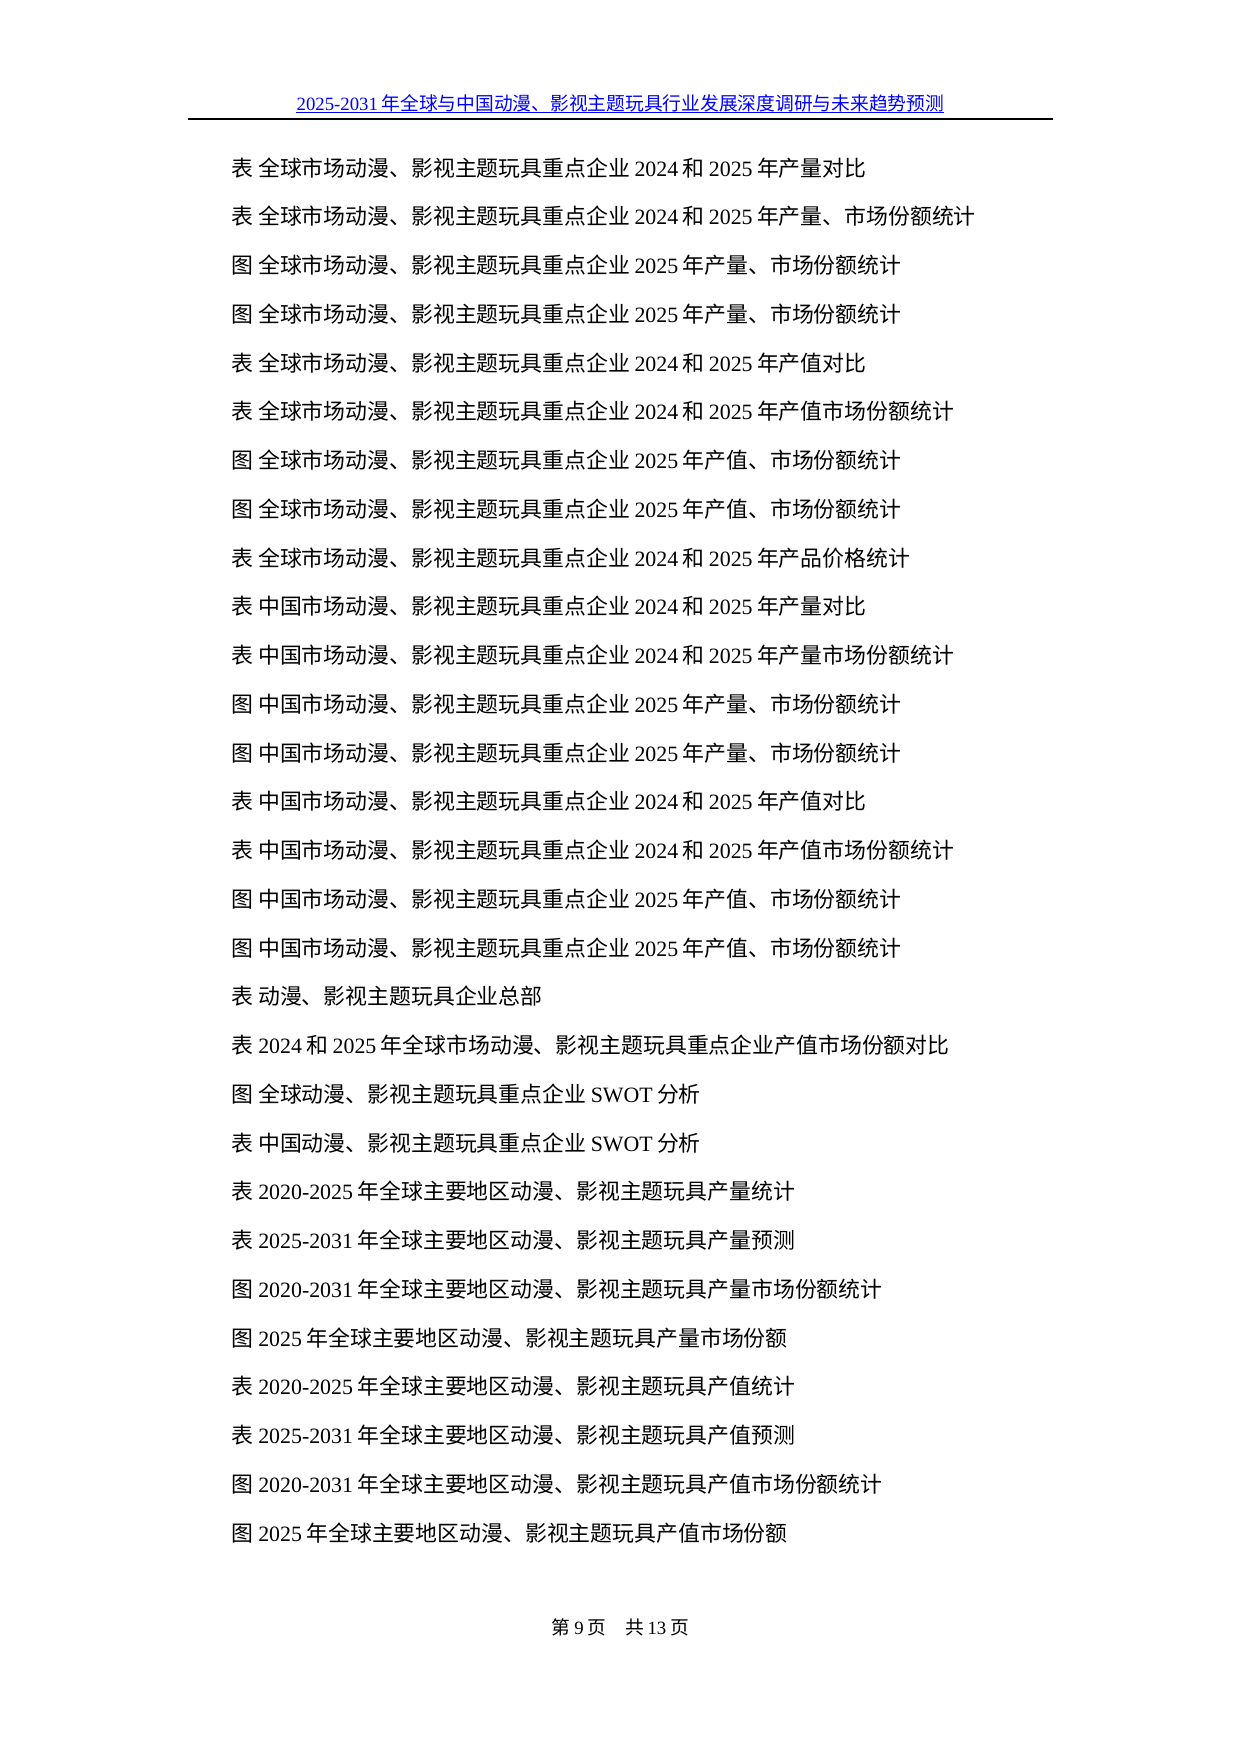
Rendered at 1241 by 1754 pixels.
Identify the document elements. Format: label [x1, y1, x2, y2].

text [187, 150, 1053, 1548]
